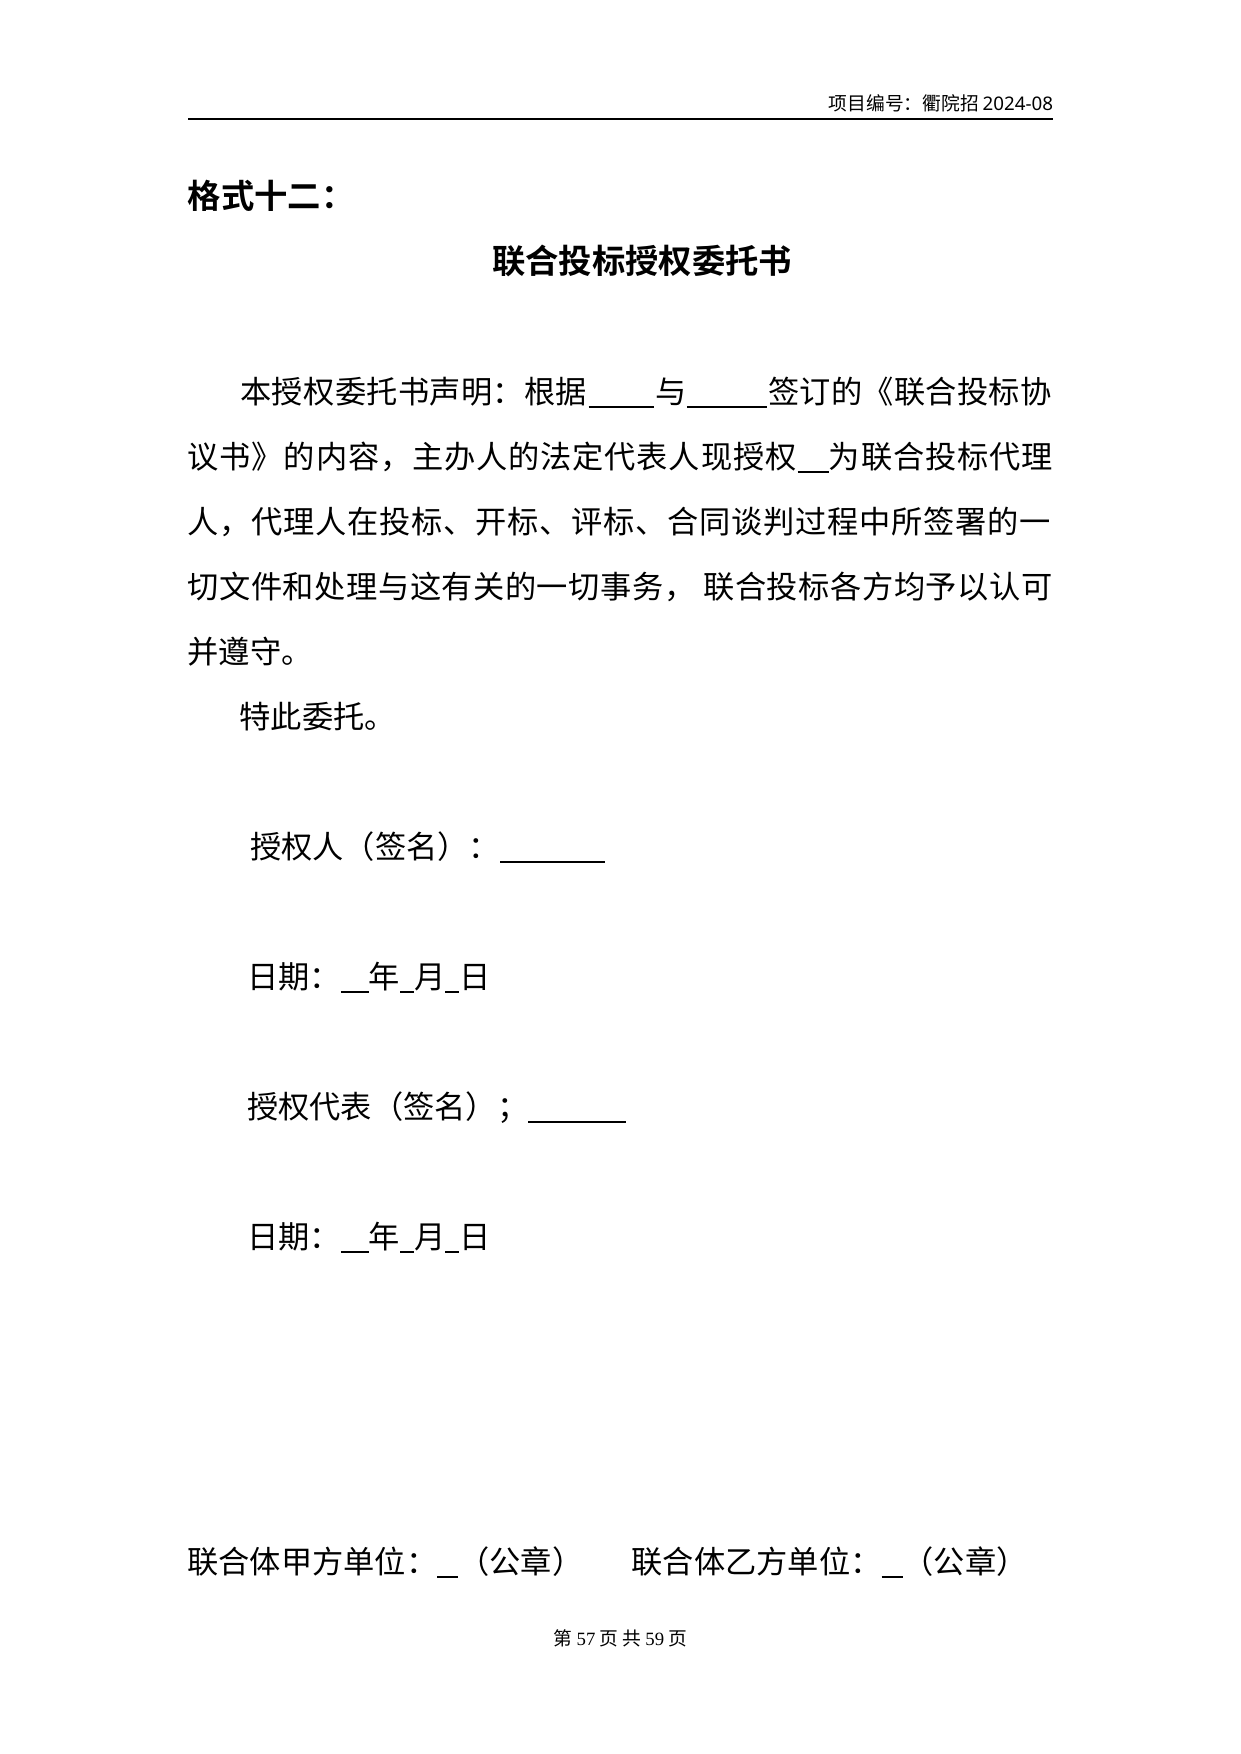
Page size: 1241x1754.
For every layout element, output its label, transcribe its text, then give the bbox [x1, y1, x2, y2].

text 格式十二： [187, 162, 1053, 227]
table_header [176, 1397, 620, 1592]
text 联合投标授权委托书 [187, 227, 1053, 292]
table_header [620, 1397, 1064, 1592]
text 特此委托。 [187, 682, 1053, 747]
text 本授权委托书声明：根据 与 签订的《联合投标协议书》的内容，主办人的法定代表人现授权 为联合投标代理人，代理人在投标、开标、评标、合同谈判过程中所签署的一切文件和处理与这有关的一切事务， 联合投标各方均予以认可并遵守。 [187, 357, 1053, 682]
text 授权人（签名）： [187, 812, 1053, 877]
text 日期： 年 月 日 [231, 942, 1053, 1007]
text 授权代表（签名）； [187, 1072, 1053, 1137]
text 日期： 年 月 日 [187, 1202, 1053, 1267]
